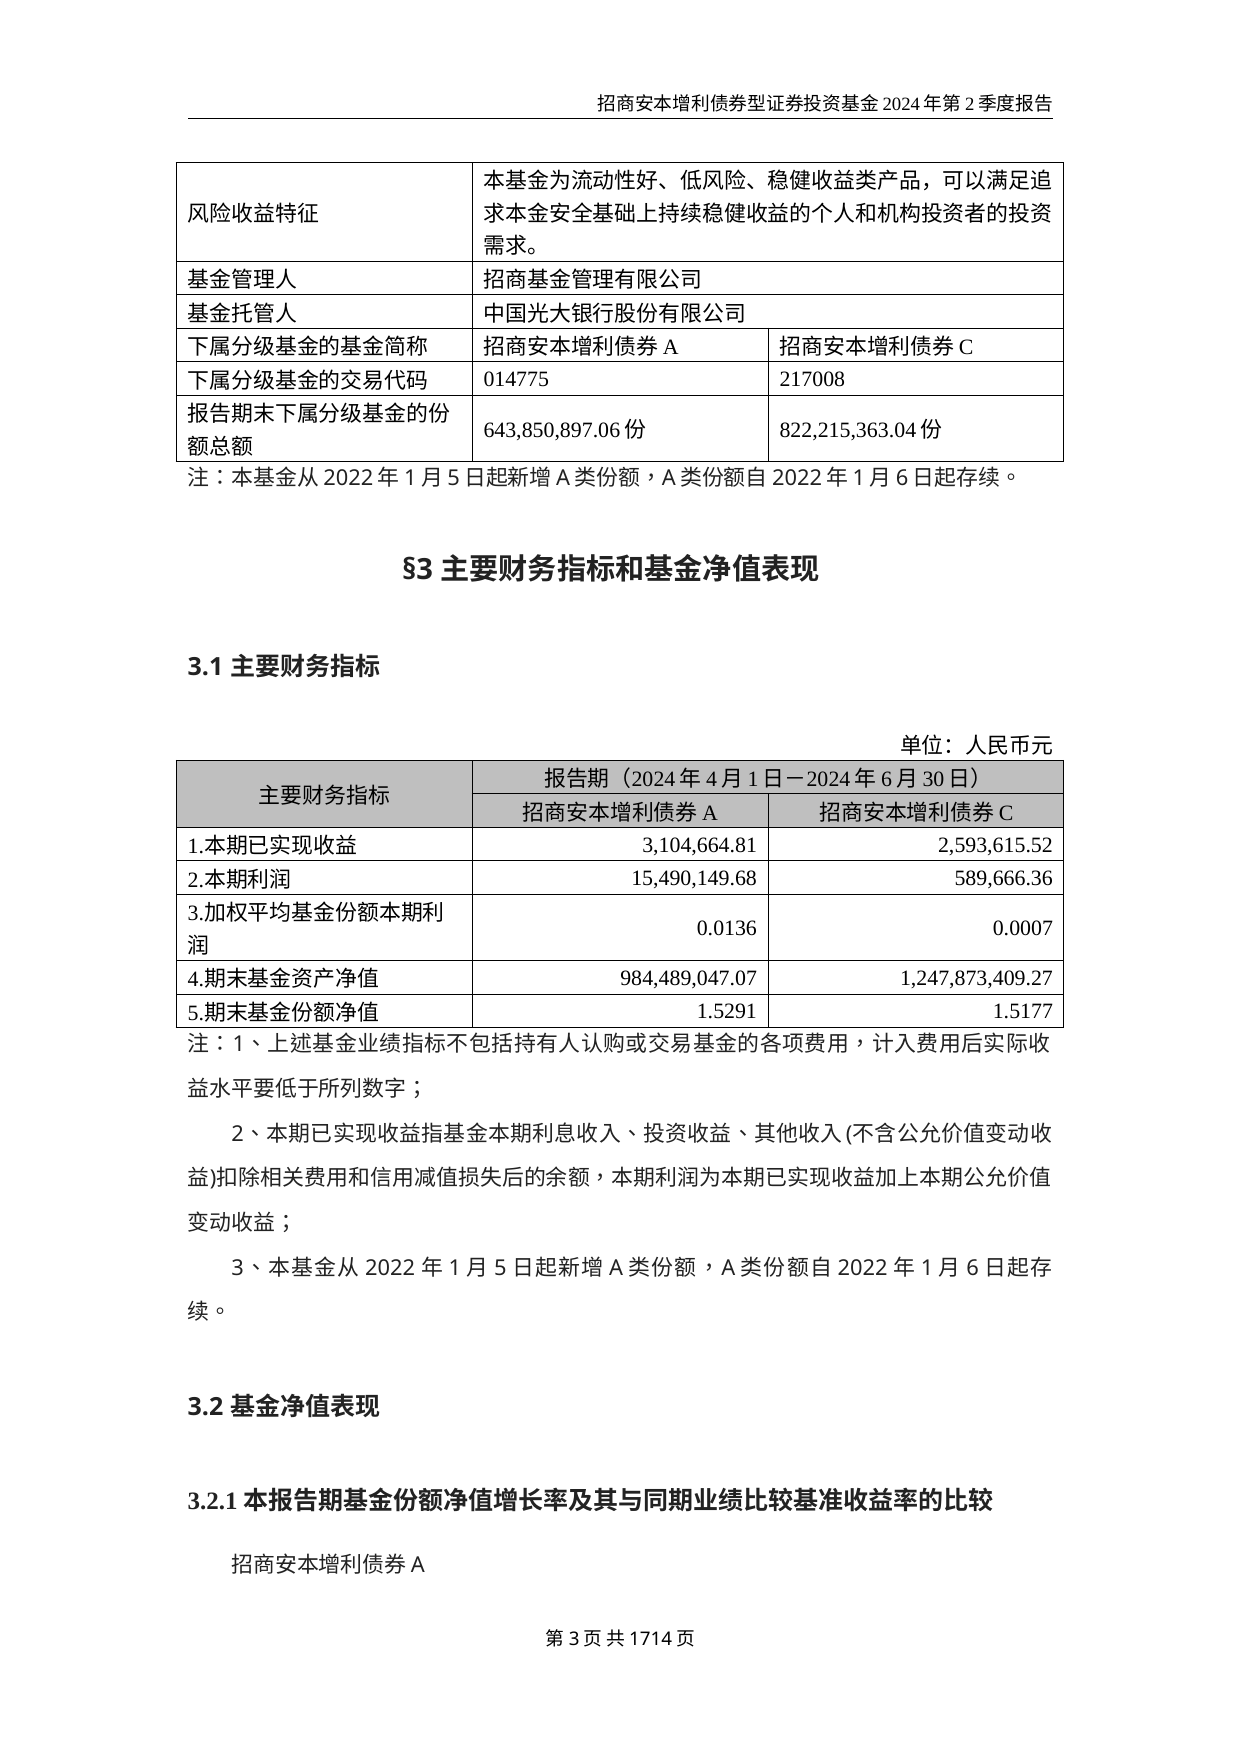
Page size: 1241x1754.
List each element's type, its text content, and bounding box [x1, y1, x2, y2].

text 本报告期基金份额净值增长率及其与同期业绩比较基准收益率的比较 [187, 1468, 1053, 1533]
table_cell 5.期末基金份额净值 [177, 995, 472, 1027]
table_cell 589,666.36 [769, 861, 1063, 894]
table_header 报告期（2024年4月1日－2024年6月30日） [473, 761, 1063, 793]
table_cell 招商安本增利债券A [473, 329, 768, 361]
table_cell 报告期末下属分级基金的份额总额 [177, 396, 472, 461]
table_cell 014775 [473, 362, 768, 395]
table_cell 本基金为流动性好、低风险、稳健收益类产品，可以满足追求本金安全基础上持续稳健收益的个人和机构投资者的投资需求。 [473, 163, 1063, 261]
table_cell 643,850,897.06份 [473, 396, 768, 461]
table_cell 1.本期已实现收益 [177, 828, 472, 860]
table_cell 984,489,047.07 [473, 961, 768, 993]
table_cell 15,490,149.68 [473, 861, 768, 894]
table_cell 1,247,873,409.27 [769, 961, 1063, 993]
table_cell 4.期末基金资产净值 [177, 961, 472, 993]
text 单位：人民币元 [187, 727, 1053, 760]
table_header 主要财务指标 [177, 761, 472, 827]
text 2、本期已实现收益指基金本期利息收入、投资收益、其他收入(不含公允价值变动收益)扣除相关费用和信用减值损失后的余额，本期利润为本期已实现收益加上本期公允价值变动收益； [187, 1117, 1053, 1237]
table_cell 基金管理人 [177, 262, 472, 294]
table_cell 1.5291 [473, 995, 768, 1027]
table_cell 中国光大银行股份有限公司 [473, 295, 1063, 328]
table_cell 下属分级基金的交易代码 [177, 362, 472, 395]
table_cell 招商安本增利债券C [769, 329, 1063, 361]
text 主要财务指标和基金净值表现 [187, 536, 1053, 601]
table_cell 招商安本增利债券A [473, 794, 768, 827]
text 3、本基金从2022年1月5日起新增A类份额，A类份额自2022年1月6日起存续。 [187, 1252, 1053, 1326]
text 注：1、上述基金业绩指标不包括持有人认购或交易基金的各项费用，计入费用后实际收益水平要低于所列数字； [187, 1028, 1053, 1103]
table_cell 2,593,615.52 [769, 828, 1063, 860]
table_cell 3,104,664.81 [473, 828, 768, 860]
table_cell 217008 [769, 362, 1063, 395]
table_cell 下属分级基金的基金简称 [177, 329, 472, 361]
table_cell 0.0007 [769, 895, 1063, 960]
text 招商安本增利债券A [187, 1549, 1053, 1579]
text 主要财务指标 [187, 633, 1053, 698]
table_cell 3.加权平均基金份额本期利润 [177, 895, 472, 960]
table_cell 0.0136 [473, 895, 768, 960]
table_cell 风险收益特征 [177, 163, 472, 261]
table_cell 招商基金管理有限公司 [473, 262, 1063, 294]
table_cell 822,215,363.04份 [769, 396, 1063, 461]
text 基金净值表现 [187, 1373, 1053, 1438]
table_cell 2.本期利润 [177, 861, 472, 894]
text 注：本基金从2022年1月5日起新增A类份额，A类份额自2022年1月6日起存续。 [187, 462, 1053, 492]
table_cell 基金托管人 [177, 295, 472, 328]
table_cell 1.5177 [769, 995, 1063, 1027]
table_cell 招商安本增利债券C [769, 794, 1063, 827]
